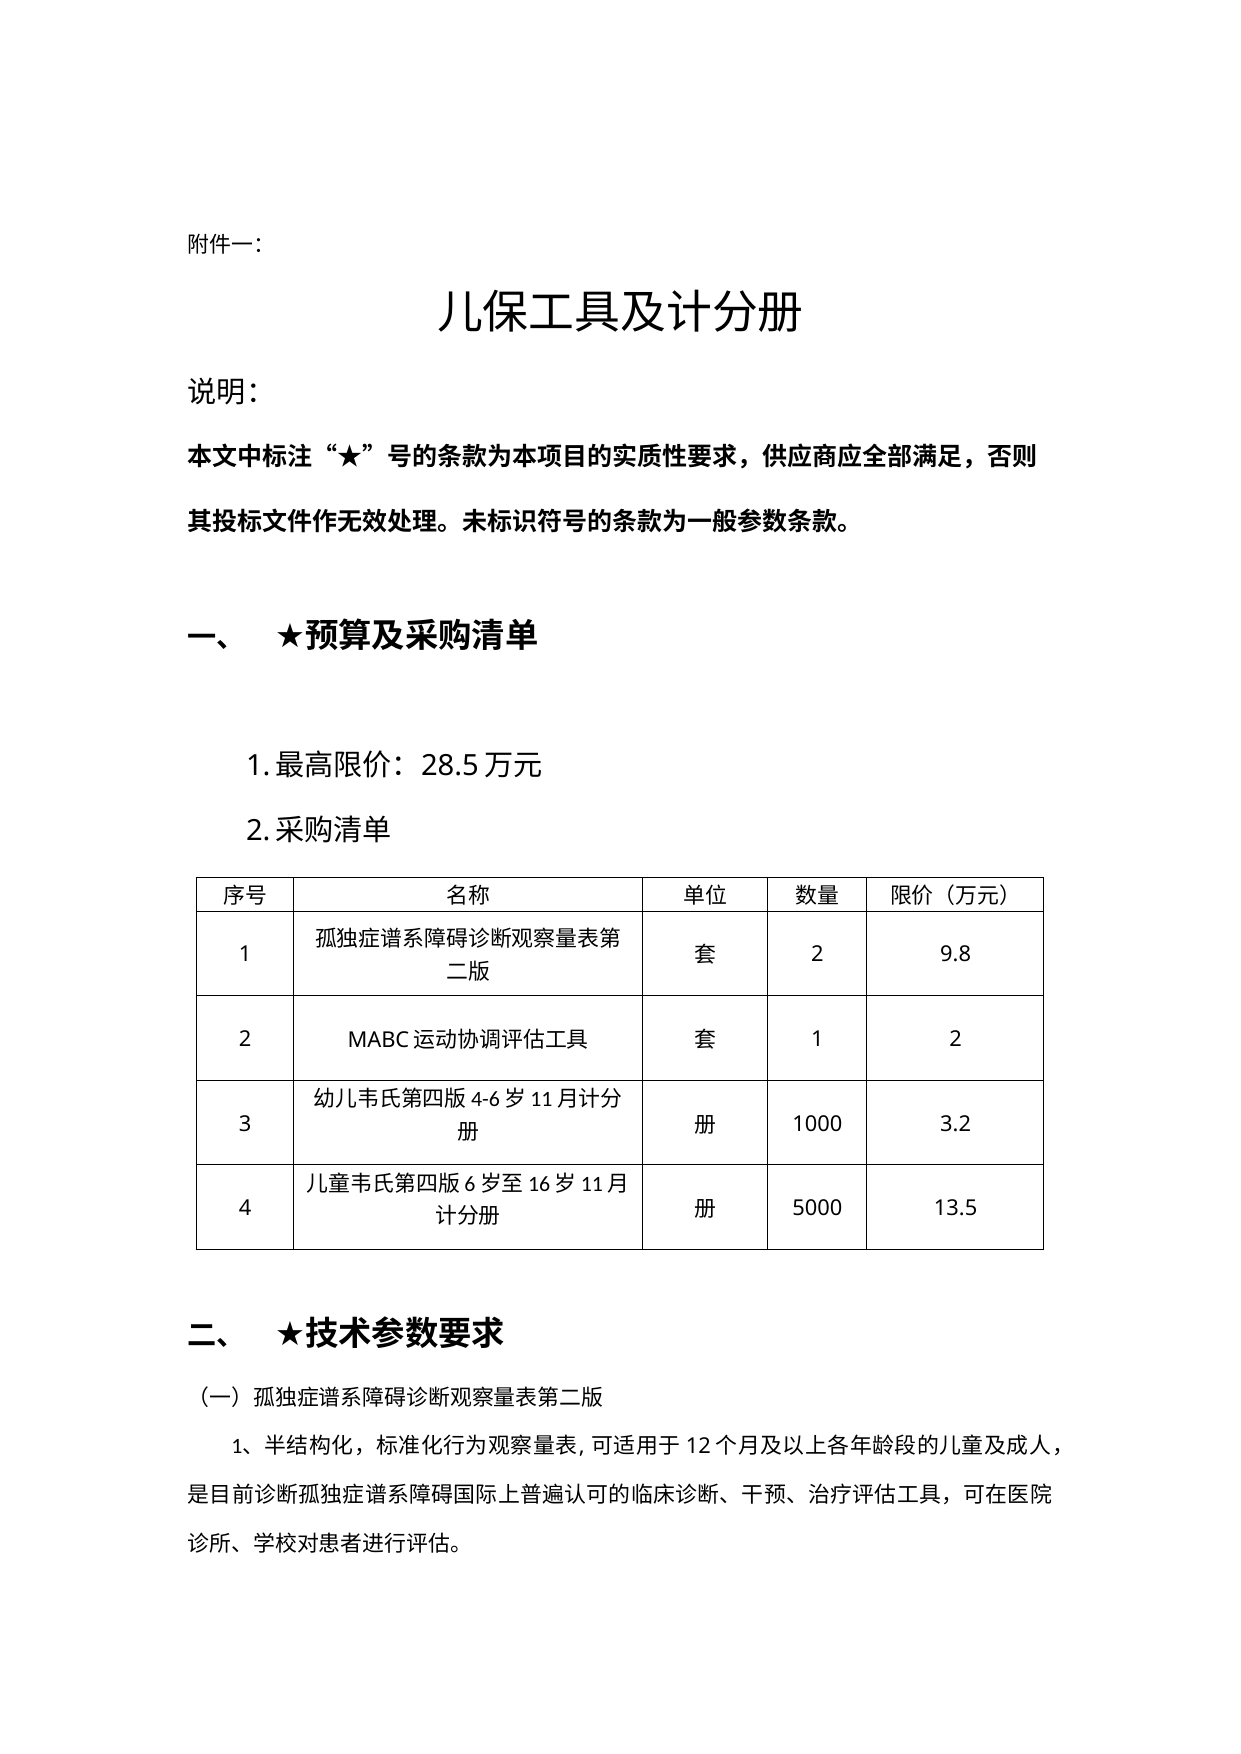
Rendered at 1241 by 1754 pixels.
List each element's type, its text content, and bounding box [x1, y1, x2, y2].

list 半结构化，标准化行为观察量表, 可适用于12个月及以上各年龄段的儿童及成人，是目前诊断孤独症谱系障碍国际上普遍认可的临床诊断、干预、治疗评估工具，可在医院、诊所、学校对患者进行评估。 [187, 1428, 1053, 1558]
table_cell MABC运动协调评估工具 [294, 996, 642, 1080]
table_header 数量 [768, 878, 866, 911]
table_cell 9.8 [867, 912, 1043, 995]
table_cell 套 [643, 996, 767, 1080]
text 附件一： [187, 227, 1053, 259]
list 采购清单 [187, 796, 1053, 861]
table_cell 2 [197, 996, 293, 1080]
table_cell 册 [643, 1081, 767, 1164]
table_header 单位 [643, 878, 767, 911]
list 最高限价：28.5万元 [187, 731, 1053, 796]
table_cell 1 [197, 912, 293, 995]
table_cell 3 [197, 1081, 293, 1164]
table_cell 孤独症谱系障碍诊断观察量表第二版 [294, 912, 642, 995]
table_cell 幼儿韦氏第四版4-6岁11月计分册 [294, 1081, 642, 1164]
table_cell 册 [643, 1165, 767, 1249]
table_cell 1 [768, 996, 866, 1080]
table_cell 5000 [768, 1165, 866, 1249]
table_cell 4 [197, 1165, 293, 1249]
table_cell 2 [768, 912, 866, 995]
text （一）孤独症谱系障碍诊断观察量表第二版 [187, 1380, 1053, 1412]
table_cell 1000 [768, 1081, 866, 1164]
table_cell 套 [643, 912, 767, 995]
table_cell 13.5 [867, 1165, 1043, 1249]
list ★预算及采购清单 [187, 601, 1053, 666]
list ★技术参数要求 [187, 1299, 1053, 1364]
text 儿保工具及计分册 [187, 259, 1053, 357]
table_cell 3.2 [867, 1081, 1043, 1164]
table_cell 2 [867, 996, 1043, 1080]
table_header 名称 [294, 878, 642, 911]
text 本文中标注“★”号的条款为本项目的实质性要求，供应商应全部满足，否则其投标文件作无效处理。未标识符号的条款为一般参数条款。 [187, 422, 1053, 552]
table_cell 儿童韦氏第四版6岁至16岁11月计分册 [294, 1165, 642, 1249]
table_header 限价（万元） [867, 878, 1043, 911]
table_header 序号 [197, 878, 293, 911]
text 说明： [187, 357, 1053, 422]
